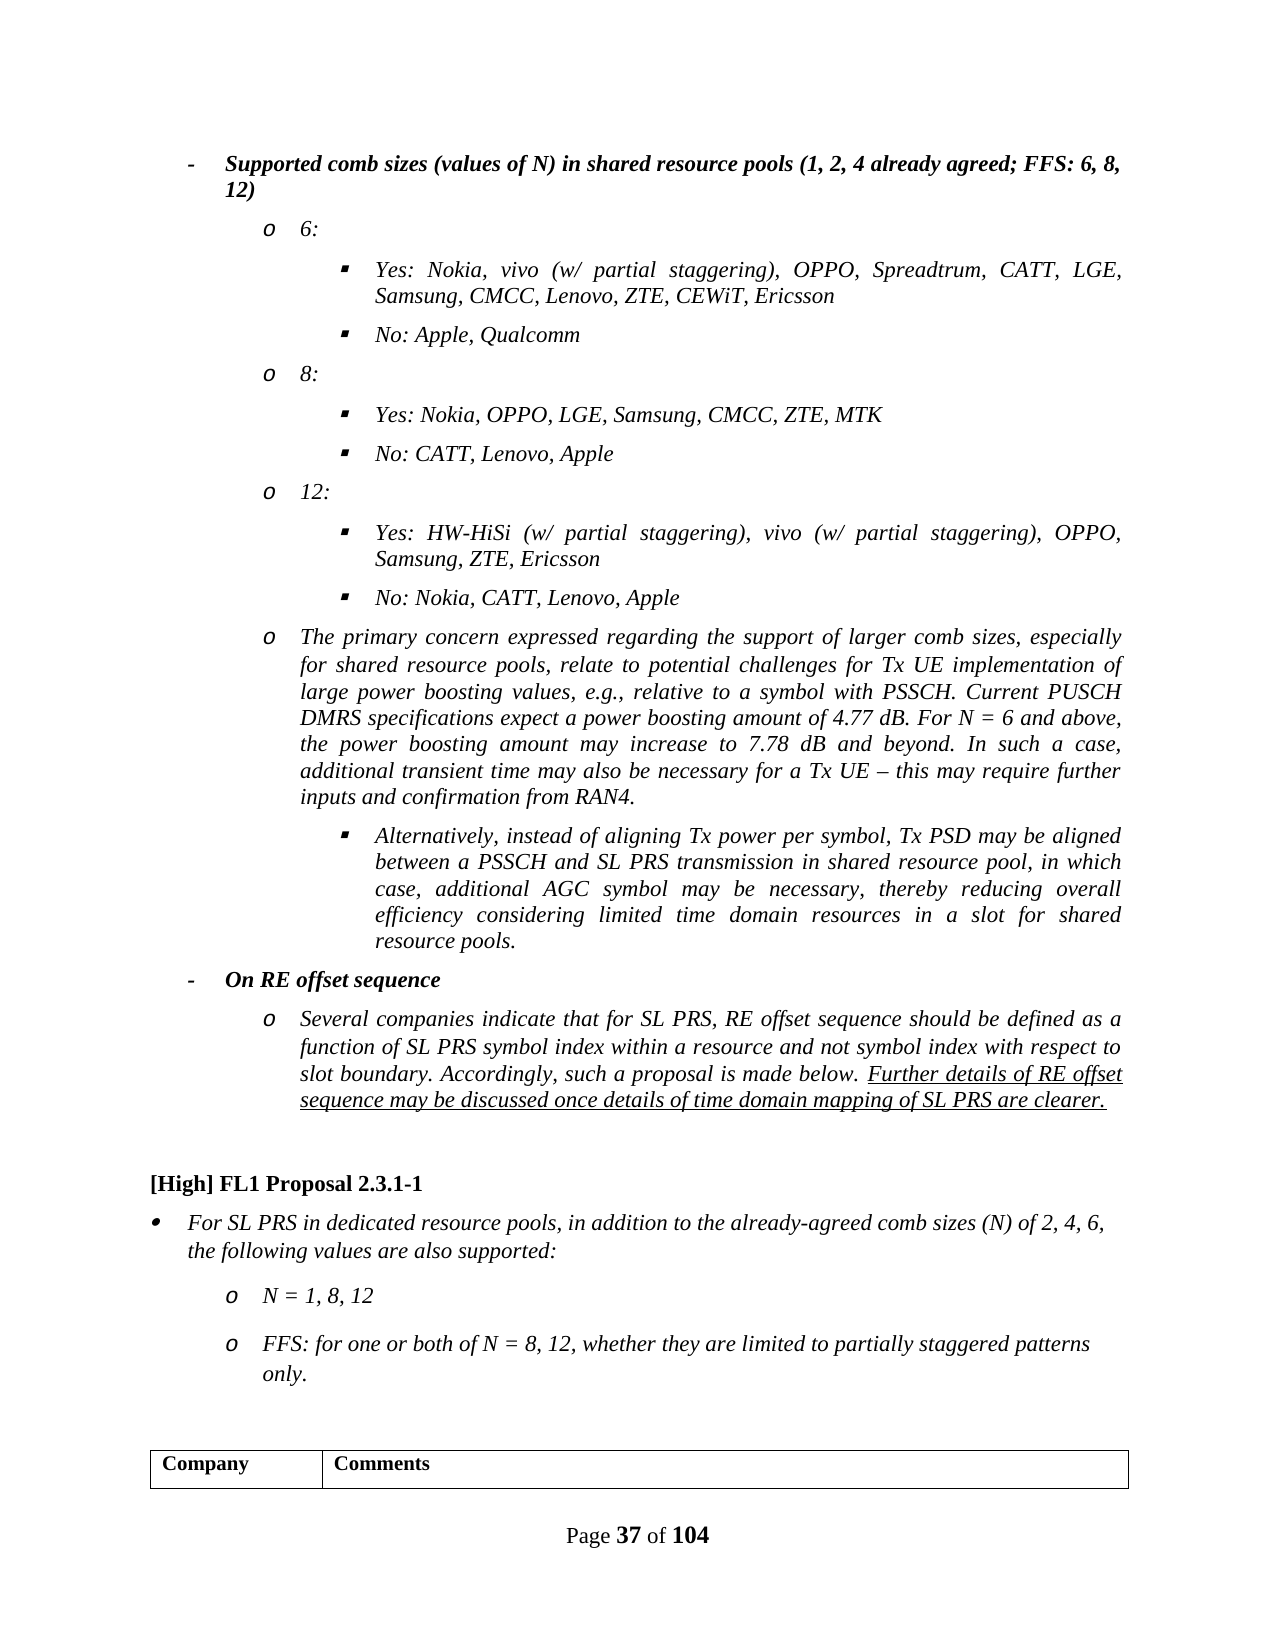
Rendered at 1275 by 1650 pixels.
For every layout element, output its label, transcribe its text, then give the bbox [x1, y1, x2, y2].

list No: Apple, Qualcomm [337, 321, 1125, 347]
list 6: [262, 215, 1125, 243]
list No: CATT, Lenovo, Apple [337, 439, 1125, 466]
list For SL PRS in dedicated resource pools, in addition to the already-agreed comb sizes (N) of 2, 4, 6, the following values are also supported: [150, 1209, 1125, 1264]
list On RE offset sequence [187, 966, 1125, 993]
table_header Company [151, 1451, 322, 1488]
list Alternatively, instead of aligning Tx power per symbol, Tx PSD may be aligned between a PSSCH and SL PRS transmission in shared resource pool, in which case, additional AGC symbol may be necessary, thereby reducing overall efficiency considering limited time domain resources in a slot for shared resource pools. [337, 822, 1125, 954]
table_header Comments [323, 1451, 1128, 1488]
list Several companies indicate that for SL PRS, RE offset sequence should be defined as a function of SL PRS symbol index within a resource and not symbol index with respect to slot boundary. Accordingly, such a proposal is made below. Further details of RE offset sequence may be discussed once details of time domain mapping of SL PRS are clearer. [262, 1005, 1125, 1112]
list Supported comb sizes (values of N) in shared resource pools (1, 2, 4 already agreed; FFS: 6, 8, 12) [187, 150, 1125, 203]
list 8: [262, 360, 1125, 388]
list FFS: for one or both of N = 8, 12, whether they are limited to partially staggered patterns only. [225, 1329, 1125, 1386]
list The primary concern expressed regarding the support of larger comb sizes, especially for shared resource pools, relate to potential challenges for Tx UE implementation of large power boosting values, e.g., relative to a symbol with PSSCH. Current PUSCH DMRS specifications expect a power boosting amount of 4.77 dB. For N = 6 and above, the power boosting amount may increase to 7.78 dB and beyond. In such a case, additional transient time may also be necessary for a Tx UE – this may require further inputs and confirmation from RAN4. [262, 623, 1125, 809]
subtitle [High] FL1 Proposal 2.3.1-1 [150, 1170, 1125, 1196]
list N = 1, 8, 12 [225, 1282, 1125, 1311]
list Yes: Nokia, vivo (w/ partial staggering), OPPO, Spreadtrum, CATT, LGE, Samsung, CMCC, Lenovo, ZTE, CEWiT, Ericsson [337, 256, 1125, 309]
list 12: [262, 478, 1125, 507]
list Yes: Nokia, OPPO, LGE, Samsung, CMCC, ZTE, MTK [337, 401, 1125, 427]
list No: Nokia, CATT, Lenovo, Apple [337, 584, 1125, 611]
list Yes: HW-HiSi (w/ partial staggering), vivo (w/ partial staggering), OPPO, Samsung, ZTE, Ericsson [337, 519, 1125, 572]
